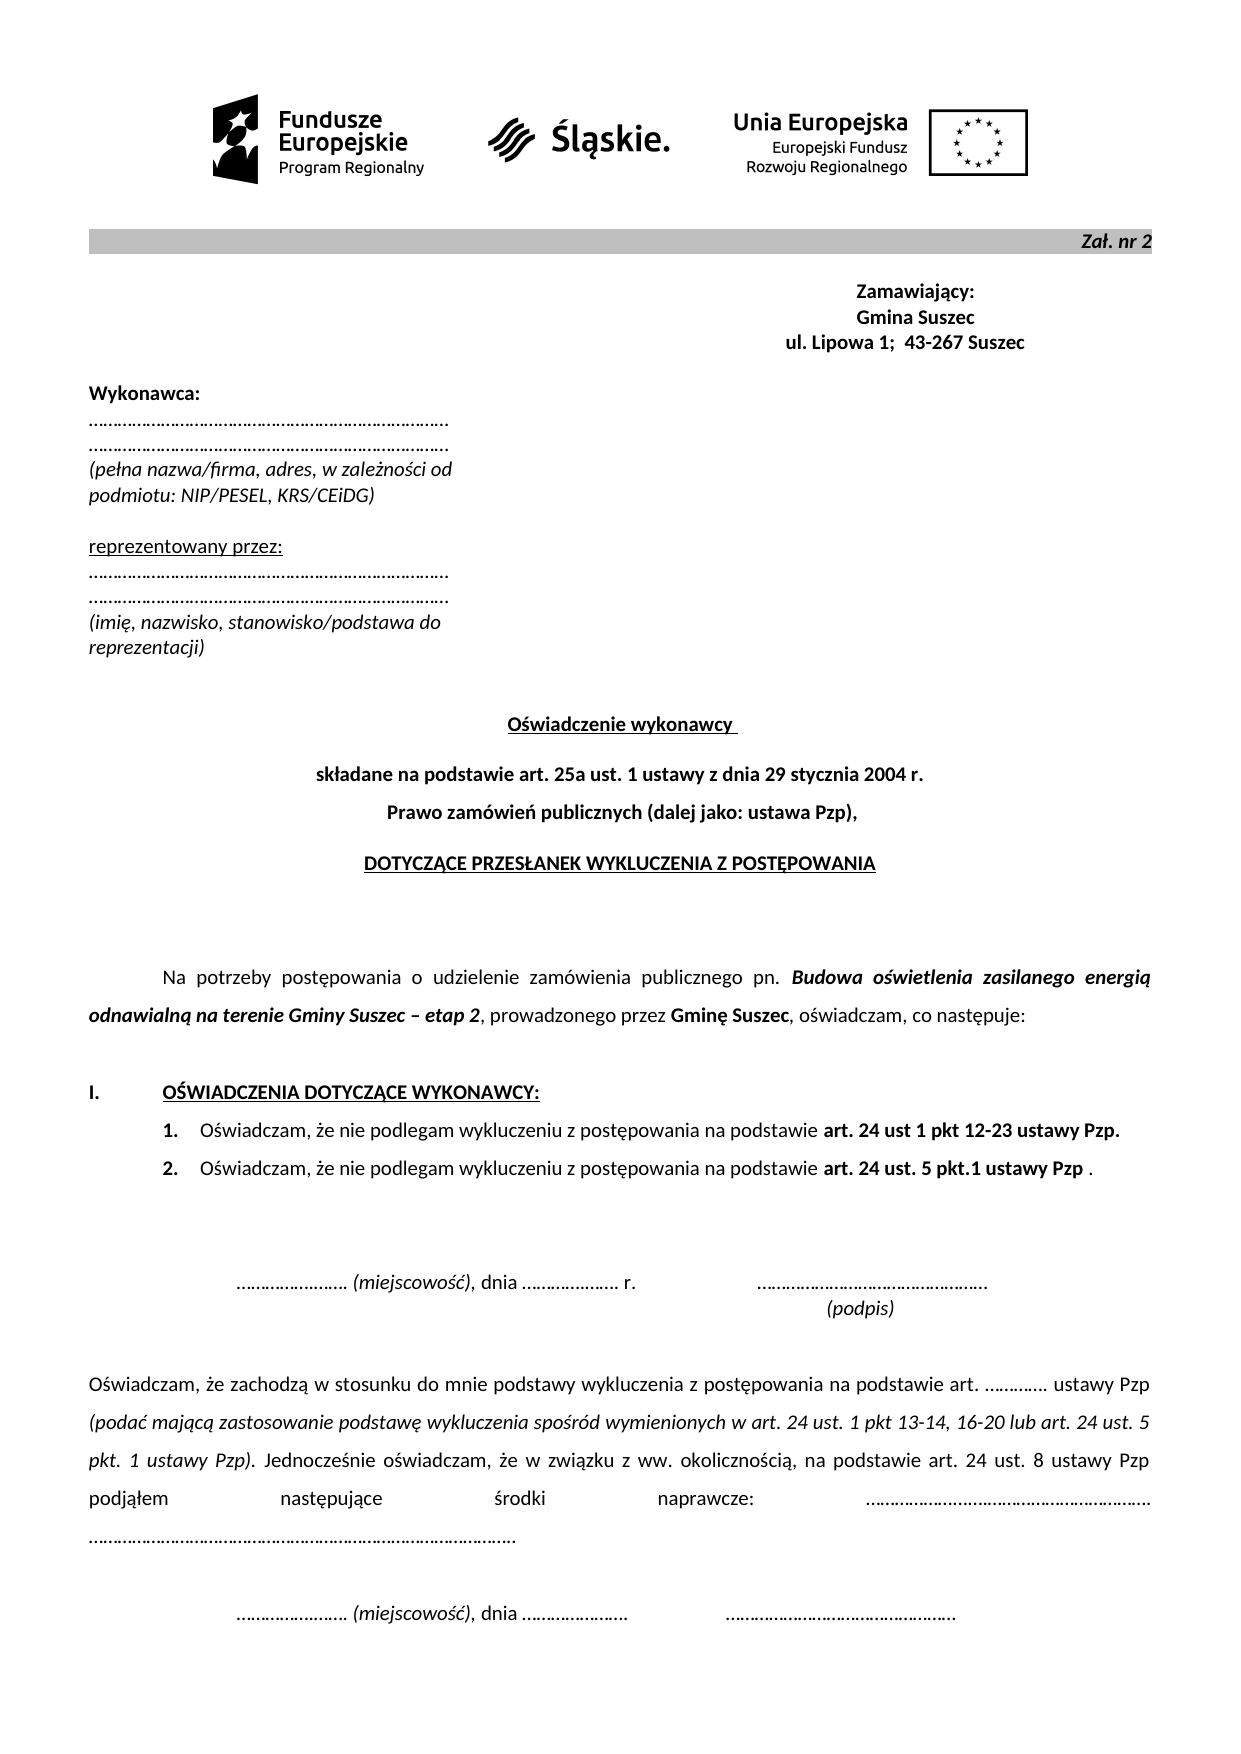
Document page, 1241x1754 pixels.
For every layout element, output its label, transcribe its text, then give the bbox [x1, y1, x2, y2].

picture [191, 73, 1050, 205]
text Prawo zamówień publicznych (dalej jako: ustawa Pzp), [89, 799, 1152, 825]
text Wykonawca: [89, 380, 1152, 406]
text …………….……. (miejscowość), dnia …………………. ………………………………………… [162, 1600, 1152, 1625]
text Na potrzeby postępowania o udzielenie zamówienia publicznego pn. Budowa oświetlenia zasilanego energią odnawialną na terenie Gminy Suszec – etap 2, prowadzonego przez Gminę Suszec, oświadczam, co następuje: [89, 964, 1152, 1028]
text DOTYCZĄCE PRZESŁANEK WYKLUCZENIA Z POSTĘPOWANIA [89, 850, 1152, 876]
list Oświadczam, że nie podlegam wykluczeniu z postępowania na podstawie art. 24 ust. 5 pkt.1 ustawy Pzp . [162, 1155, 1152, 1181]
text reprezentowany przez: [89, 533, 1152, 558]
text ………………………………………………………………… [89, 558, 531, 584]
text ………………………………………………………………… [89, 431, 531, 457]
text (pełna nazwa/firma, adres, w zależności od podmiotu: NIP/PESEL, KRS/CEiDG) [89, 457, 531, 507]
text ………………………………………………………………… [89, 584, 531, 609]
text ul. Lipowa 1; 43-267 Suszec [89, 329, 1152, 355]
text (podpis) [752, 1295, 1152, 1320]
text (imię, nazwisko, stanowisko/podstawa do reprezentacji) [89, 609, 531, 660]
text ………………………………………………………………… [89, 406, 531, 431]
list OŚWIADCZENIA DOTYCZĄCE WYKONAWCY: [89, 1079, 1152, 1104]
text Zamawiający: [783, 279, 1152, 304]
text Gmina Suszec [826, 304, 1152, 329]
text …………….……. (miejscowość), dnia ………….……. r. ………………………………………… [162, 1269, 1152, 1295]
text Zał. nr 2 [89, 229, 1152, 254]
text Oświadczenie wykonawcy [89, 711, 1152, 736]
text składane na podstawie art. 25a ust. 1 ustawy z dnia 29 stycznia 2004 r. [89, 761, 1152, 787]
text Oświadczam, że zachodzą w stosunku do mnie podstawy wykluczenia z postępowania na podstawie art. …………. ustawy Pzp (podać mającą zastosowanie podstawę wykluczenia spośród wymienionych w art. 24 ust. 1 pkt 13-14, 16-20 lub art. 24 ust. 5 pkt. 1 ustawy Pzp). Jednocześnie oświadczam, że w związku z ww. okolicznością, na podstawie art. 24 ust. 8 ustawy Pzp podjąłem następujące środki naprawcze: ………………...….…………………………….…………………………………………………………………………….. [89, 1371, 1152, 1549]
list Oświadczam, że nie podlegam wykluczeniu z postępowania na podstawie art. 24 ust 1 pkt 12-23 ustawy Pzp. [162, 1117, 1152, 1142]
